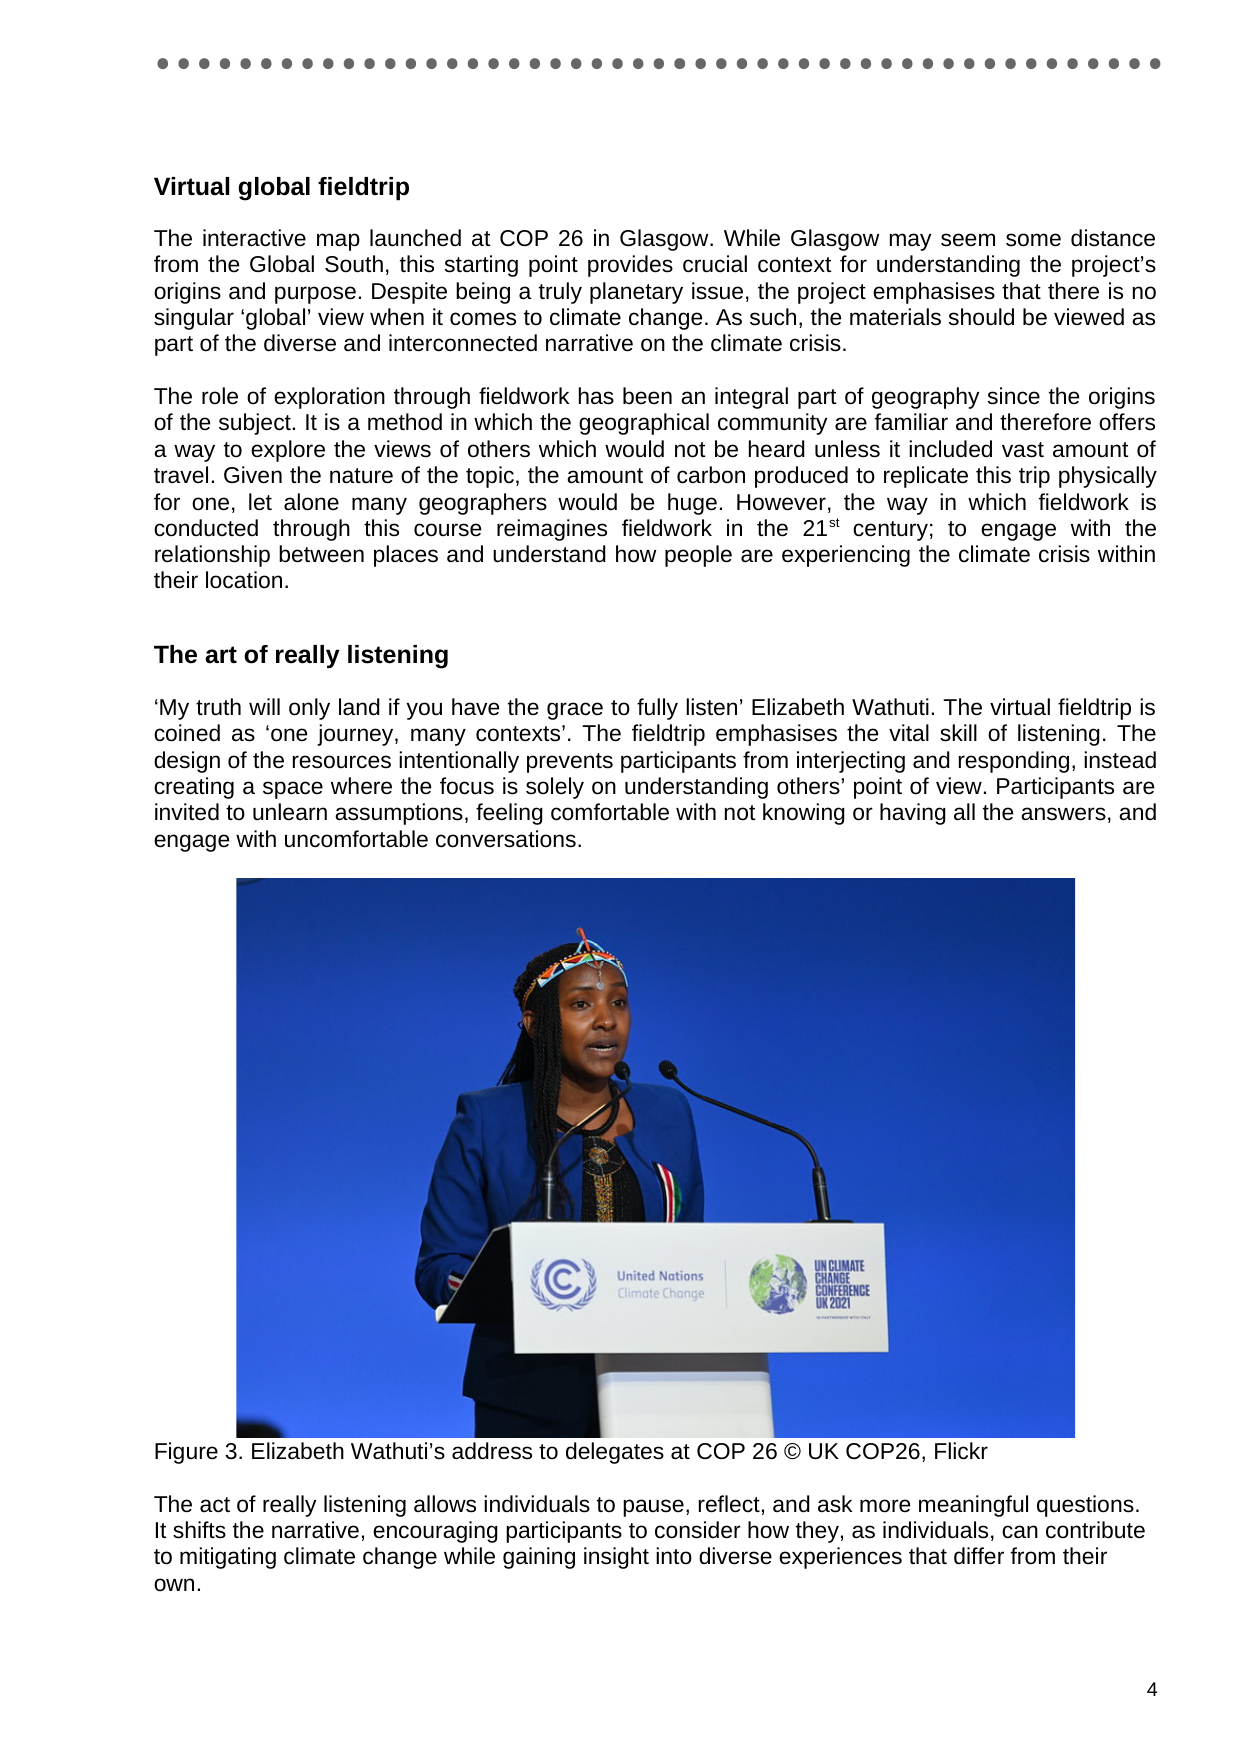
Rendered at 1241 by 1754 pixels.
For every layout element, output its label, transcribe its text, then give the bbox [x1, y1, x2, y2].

picture [236, 878, 1075, 1438]
picture [153, 51, 1163, 75]
subtitle Virtual global fieldtrip [153, 175, 1157, 200]
text Figure 3. Elizabeth Wathuti’s address to delegates at COP 26 © UK COP26, Flickr [153, 1438, 1157, 1464]
subtitle The art of really listening [153, 644, 1157, 669]
text The act of really listening allows individuals to pause, reflect, and ask more meaningful questions. It shifts the narrative, encouraging participants to consider how they, as individuals, can contribute to mitigating climate change while gaining insight into diverse experiences that differ from their own. [153, 1491, 1157, 1596]
text ‘My truth will only land if you have the grace to fully listen’ Elizabeth Wathuti. The virtual fieldtrip is coined as ‘one journey, many contexts’. The fieldtrip emphasises the vital skill of listening. The design of the resources intentionally prevents participants from interjecting and responding, instead creating a space where the focus is solely on understanding others’ point of view. Participants are invited to unlearn assumptions, feeling comfortable with not knowing or having all the answers, and engage with uncomfortable conversations. [153, 694, 1157, 852]
text The role of exploration through fieldwork has been an integral part of geography since the origins of the subject. It is a method in which the geographical community are familiar and therefore offers a way to explore the views of others which would not be heard unless it included vast amount of travel. Given the nature of the topic, the amount of carbon produced to replicate this trip physically for one, let alone many geographers would be huge. However, the way in which fieldwork is conducted through this course reimagines fieldwork in the 21st century; to engage with the relationship between places and understand how people are experiencing the climate crisis within their location. [153, 383, 1157, 594]
text The interactive map launched at COP 26 in Glasgow. While Glasgow may seem some distance from the Global South, this starting point provides crucial context for understanding the project’s origins and purpose. Despite being a truly planetary issue, the project emphasises that there is no singular ‘global’ view when it comes to climate change. As such, the materials should be viewed as part of the diverse and interconnected narrative on the climate crisis. [153, 225, 1157, 357]
